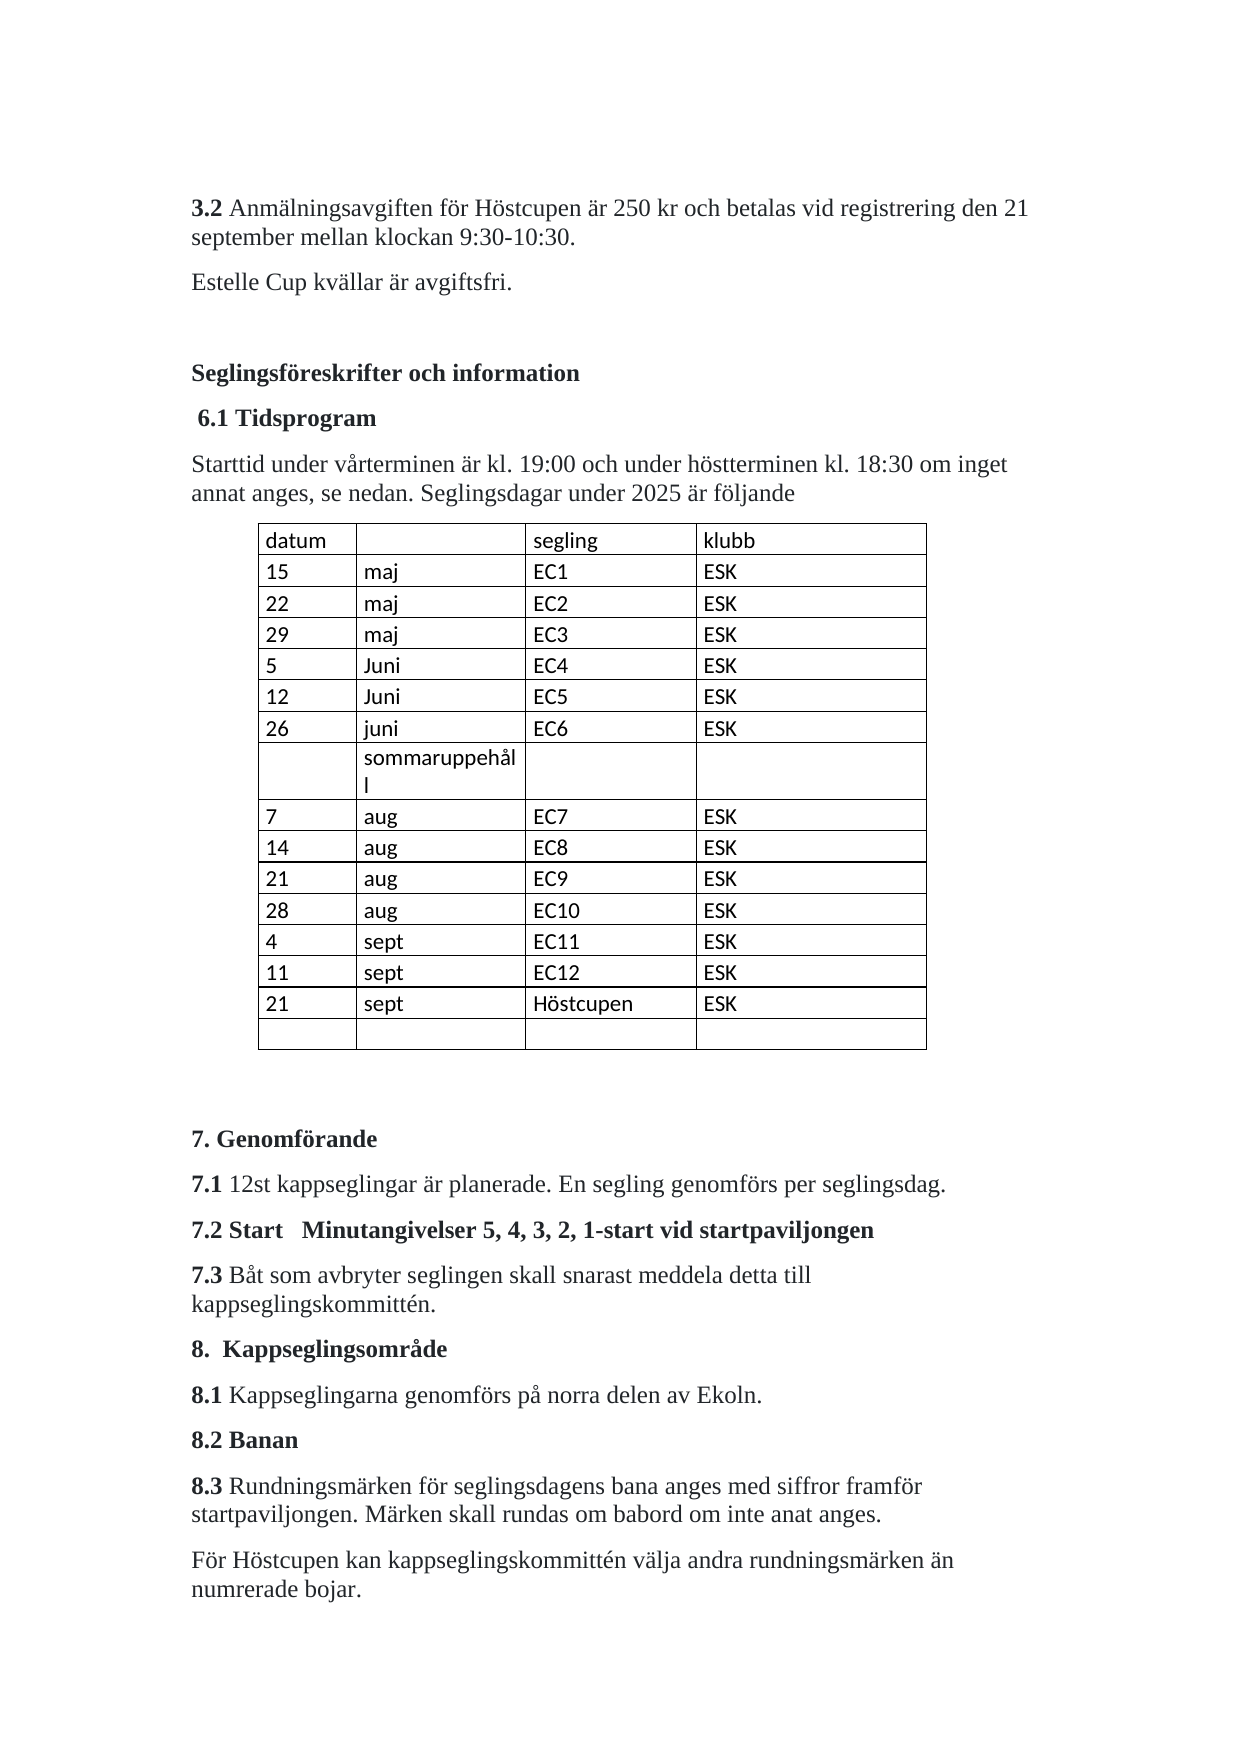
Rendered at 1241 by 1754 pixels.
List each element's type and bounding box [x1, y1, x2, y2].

table_header [191, 148, 1049, 1619]
